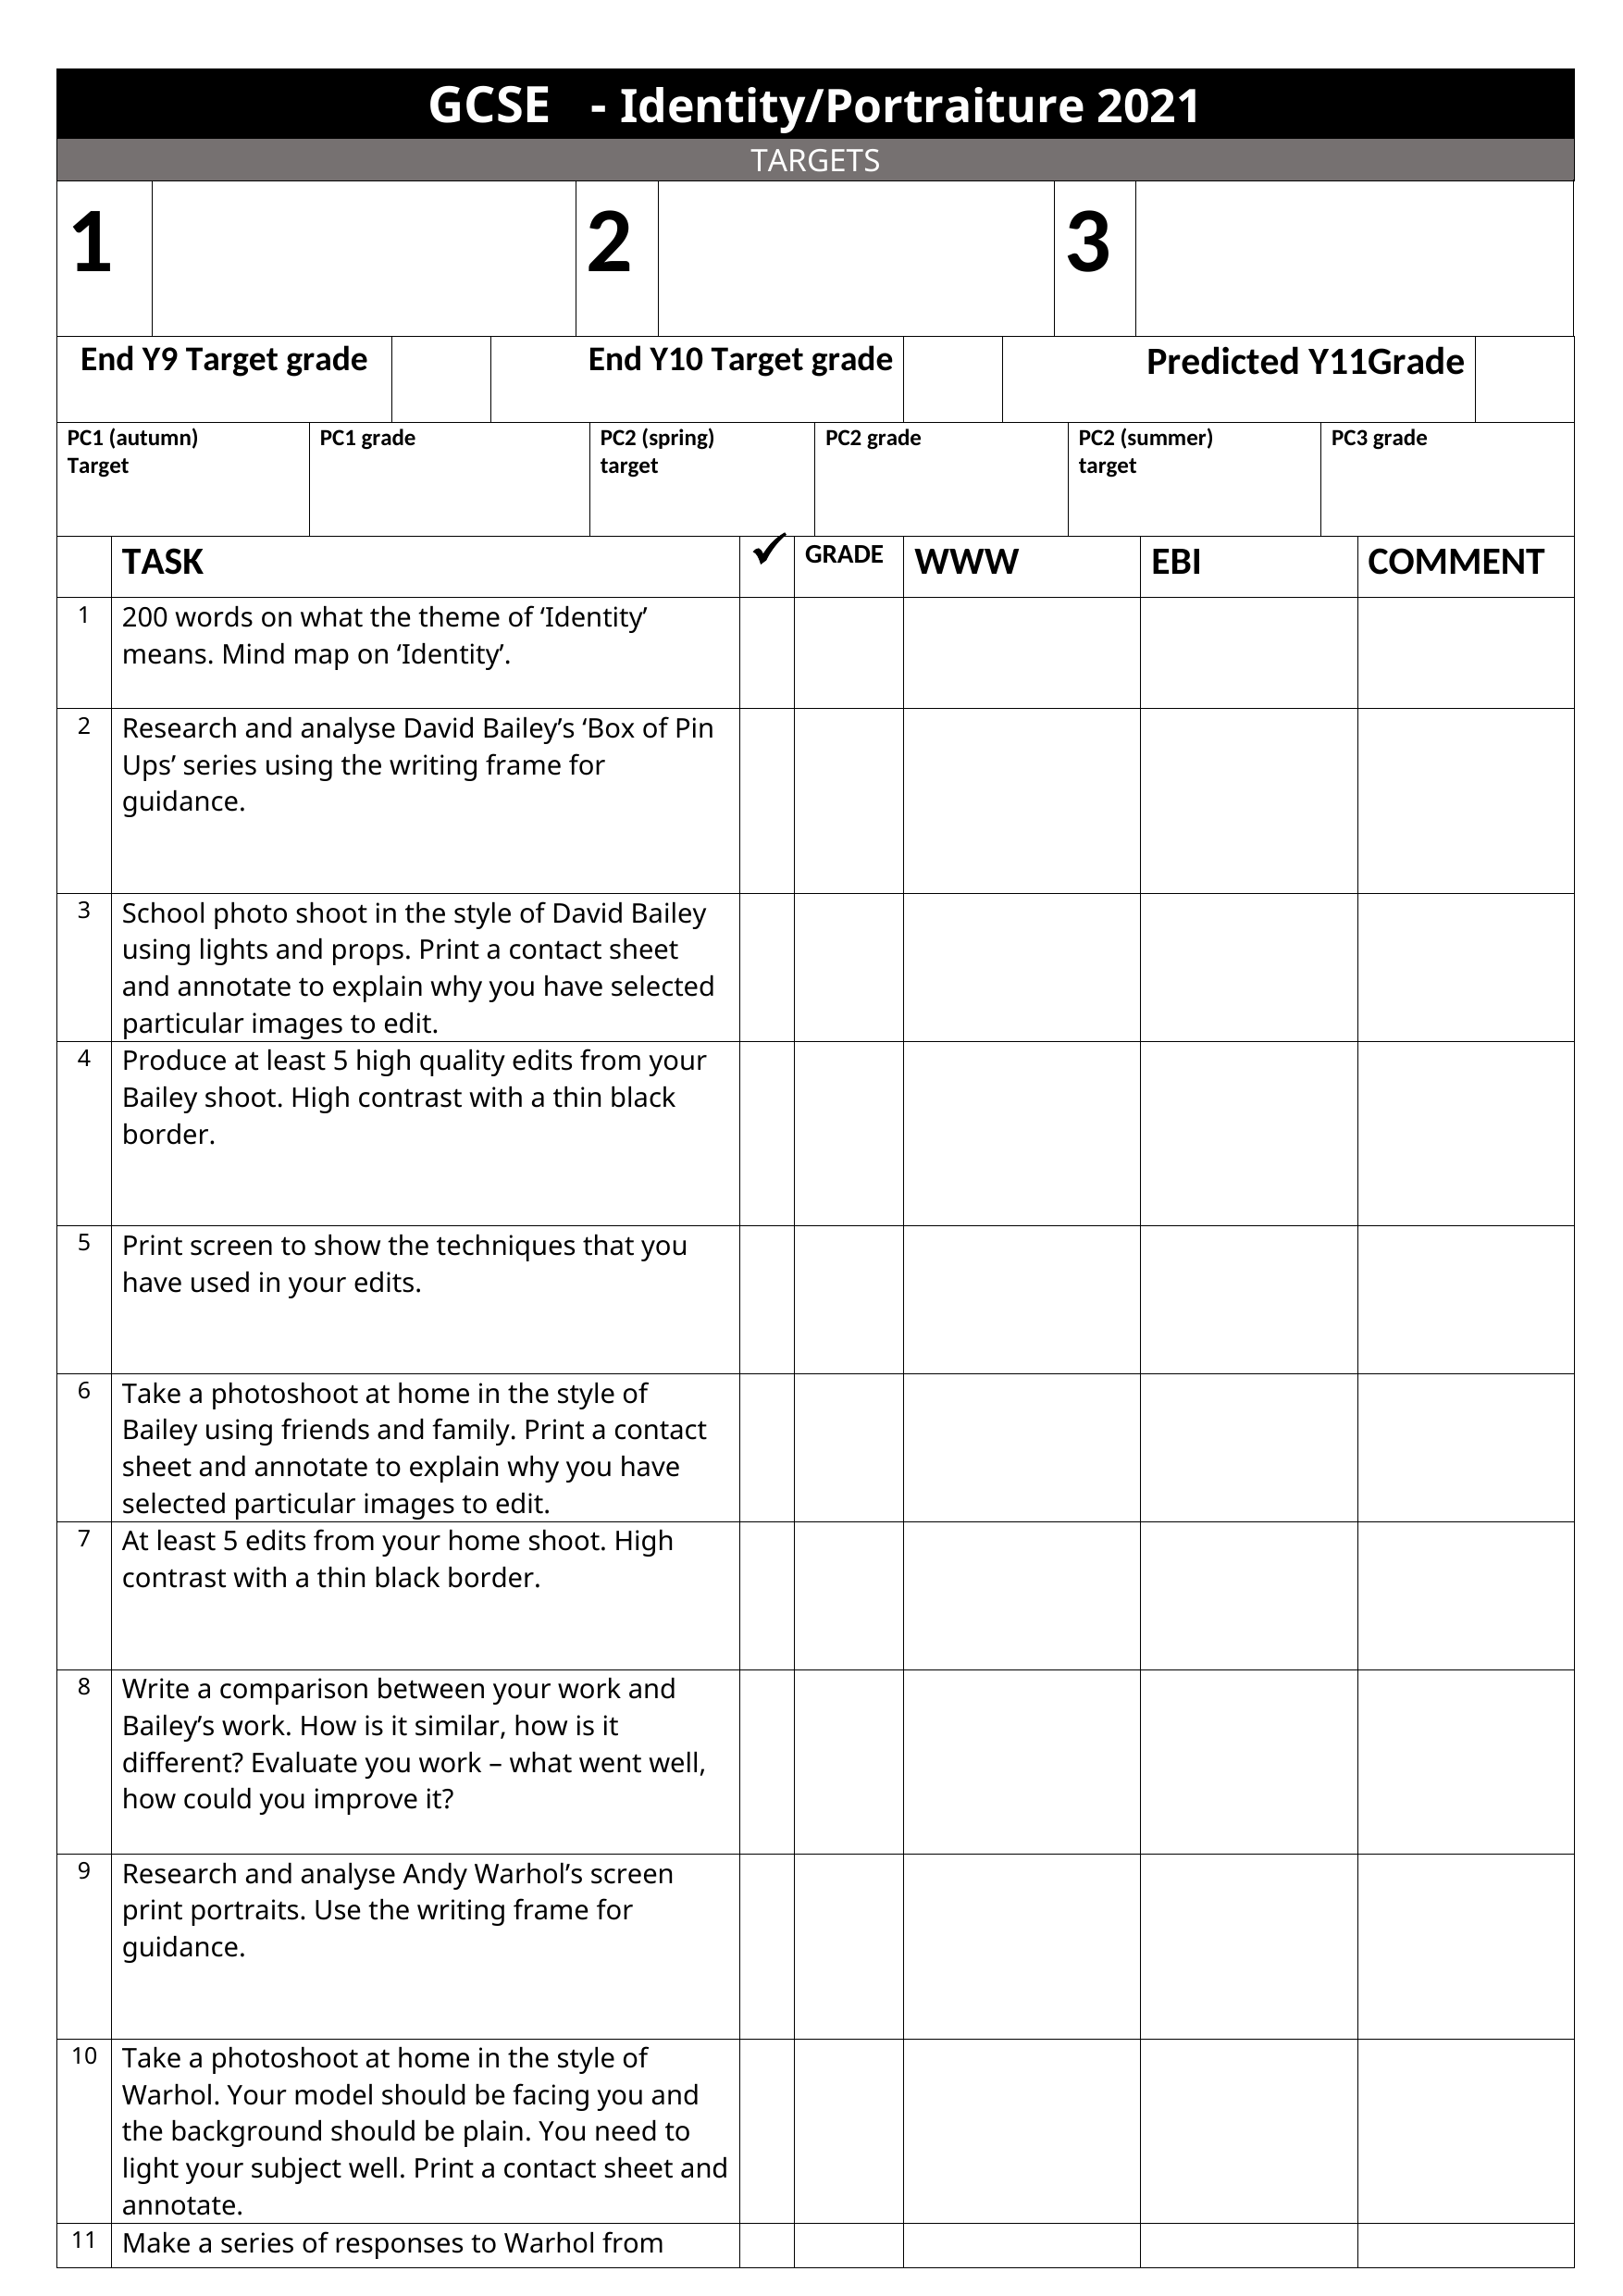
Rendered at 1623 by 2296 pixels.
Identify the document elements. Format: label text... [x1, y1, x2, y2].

table_cell 1 [57, 181, 152, 336]
table_cell 200 words on what the theme of ‘Identity’ means. Mind map on ‘Identity’. [112, 598, 739, 708]
table_cell End Y10 Target grade [491, 337, 903, 422]
table_cell [740, 2224, 794, 2267]
table_cell [740, 1670, 794, 1854]
table_cell Research and analyse Andy Warhol’s screen print portraits. Use the writing frame for guidance. [112, 1855, 739, 2038]
table_cell [1358, 1522, 1574, 1669]
table_cell [392, 337, 490, 422]
table_cell [904, 709, 1140, 893]
table_cell [1358, 1042, 1574, 1225]
table_cell COMMENT [1358, 537, 1574, 597]
table_cell [1358, 1670, 1574, 1854]
table_cell [1358, 598, 1574, 708]
table_cell [740, 1042, 794, 1225]
table_cell [795, 2040, 903, 2223]
table_cell PC3 grade [1321, 423, 1574, 536]
table_cell [1358, 2040, 1574, 2223]
table_cell [795, 1670, 903, 1854]
table_cell [904, 2040, 1140, 2223]
table_cell [795, 1374, 903, 1521]
table_cell 2 [576, 181, 658, 336]
table_cell [904, 1226, 1140, 1373]
table_cell [1136, 181, 1573, 336]
table_header GCSE - Identity/Portraiture 2021 [57, 69, 1574, 138]
table_cell [795, 598, 903, 708]
table_cell [795, 1522, 903, 1669]
table_cell [1141, 598, 1357, 708]
table_cell PC1 grade [310, 423, 589, 536]
table_cell 8 [57, 1670, 111, 1854]
table_cell [1141, 709, 1357, 893]
table_cell [740, 1374, 794, 1521]
table_cell [740, 709, 794, 893]
table_cell [1141, 2224, 1357, 2267]
table_cell PC2 (summer) target [1069, 423, 1320, 536]
table_cell [740, 1855, 794, 2038]
table_cell 1 [57, 598, 111, 708]
table_cell [740, 894, 794, 1040]
table_cell [795, 894, 903, 1040]
table_cell At least 5 edits from your home shoot. High contrast with a thin black border. [112, 1522, 739, 1669]
table_cell [795, 1855, 903, 2038]
table_cell [795, 709, 903, 893]
table_cell Research and analyse David Bailey’s ‘Box of Pin Ups’ series using the writing frame for guidance. [112, 709, 739, 893]
table_cell [1358, 2224, 1574, 2267]
table_cell [904, 337, 1002, 422]
table_cell PC2 grade [815, 423, 1068, 536]
table_cell [904, 894, 1140, 1040]
table_cell End Y9 Target grade [57, 337, 391, 422]
table_cell 3 [57, 894, 111, 1040]
table_cell [904, 1374, 1140, 1521]
table_cell [153, 181, 576, 336]
table_cell [740, 537, 794, 597]
table_cell [904, 598, 1140, 708]
table_cell 9 [57, 1855, 111, 2038]
table_cell [740, 1226, 794, 1373]
table_cell [795, 1042, 903, 1225]
table_cell Predicted Y11Grade [1003, 337, 1475, 422]
table_cell School photo shoot in the style of David Bailey using lights and props. Print a contact sheet and annotate to explain why you have selected particular images to edit. [112, 894, 739, 1040]
table_cell 10 [57, 2040, 111, 2223]
table_cell [795, 2224, 903, 2267]
table_cell [740, 598, 794, 708]
table_cell 4 [57, 1042, 111, 1225]
table_cell GRADE [795, 537, 903, 597]
table_cell Produce at least 5 high quality edits from your Bailey shoot. High contrast with a thin black border. [112, 1042, 739, 1225]
table_cell [795, 1226, 903, 1373]
table_cell EBI [1141, 537, 1357, 597]
table_cell [904, 1522, 1140, 1669]
table_cell [1141, 2040, 1357, 2223]
table_cell [1358, 1226, 1574, 1373]
table_cell [1141, 894, 1357, 1040]
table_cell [112, 2224, 739, 2267]
table_cell 3 [1055, 181, 1135, 336]
table_cell Print screen to show the techniques that you have used in your edits. [112, 1226, 739, 1373]
table_cell [1141, 1670, 1357, 1854]
table_cell [57, 537, 111, 597]
table_cell PC1 (autumn) Target [57, 423, 309, 536]
table_cell [1141, 1374, 1357, 1521]
table_cell [1358, 1855, 1574, 2038]
table_cell 7 [57, 1522, 111, 1669]
table_cell [904, 1042, 1140, 1225]
table_cell [1358, 1374, 1574, 1521]
table_cell 6 [57, 1374, 111, 1521]
table_cell TARGETS [57, 139, 1574, 180]
table_cell [1141, 1042, 1357, 1225]
table_cell [740, 2040, 794, 2223]
table_cell Take a photoshoot at home in the style of Bailey using friends and family. Print a contact sheet and annotate to explain why you have selected particular images to edit. [112, 1374, 739, 1521]
table_cell [1141, 1855, 1357, 2038]
table_cell [659, 181, 1054, 336]
table_cell [740, 1522, 794, 1669]
table_cell Write a comparison between your work and Bailey’s work. How is it similar, how is it different? Evaluate you work – what went well, how could you improve it? [112, 1670, 739, 1854]
table_cell [1476, 337, 1574, 422]
table_cell PC2 (spring) target [590, 423, 814, 536]
table_cell 2 [57, 709, 111, 893]
table_cell [1141, 1522, 1357, 1669]
table_cell [904, 1855, 1140, 2038]
table_cell [1141, 1226, 1357, 1373]
table_cell [1358, 894, 1574, 1040]
table_cell TASK [112, 537, 739, 597]
table_cell Take a photoshoot at home in the style of Warhol. Your model should be facing you and the background should be plain. You need to light your subject well. Print a contact sheet and annotate. [112, 2040, 739, 2223]
table_cell [904, 1670, 1140, 1854]
table_cell WWW [904, 537, 1140, 597]
table_cell 5 [57, 1226, 111, 1373]
table_cell [1358, 709, 1574, 893]
table_cell [904, 2224, 1140, 2267]
table_cell 11 [57, 2224, 111, 2267]
